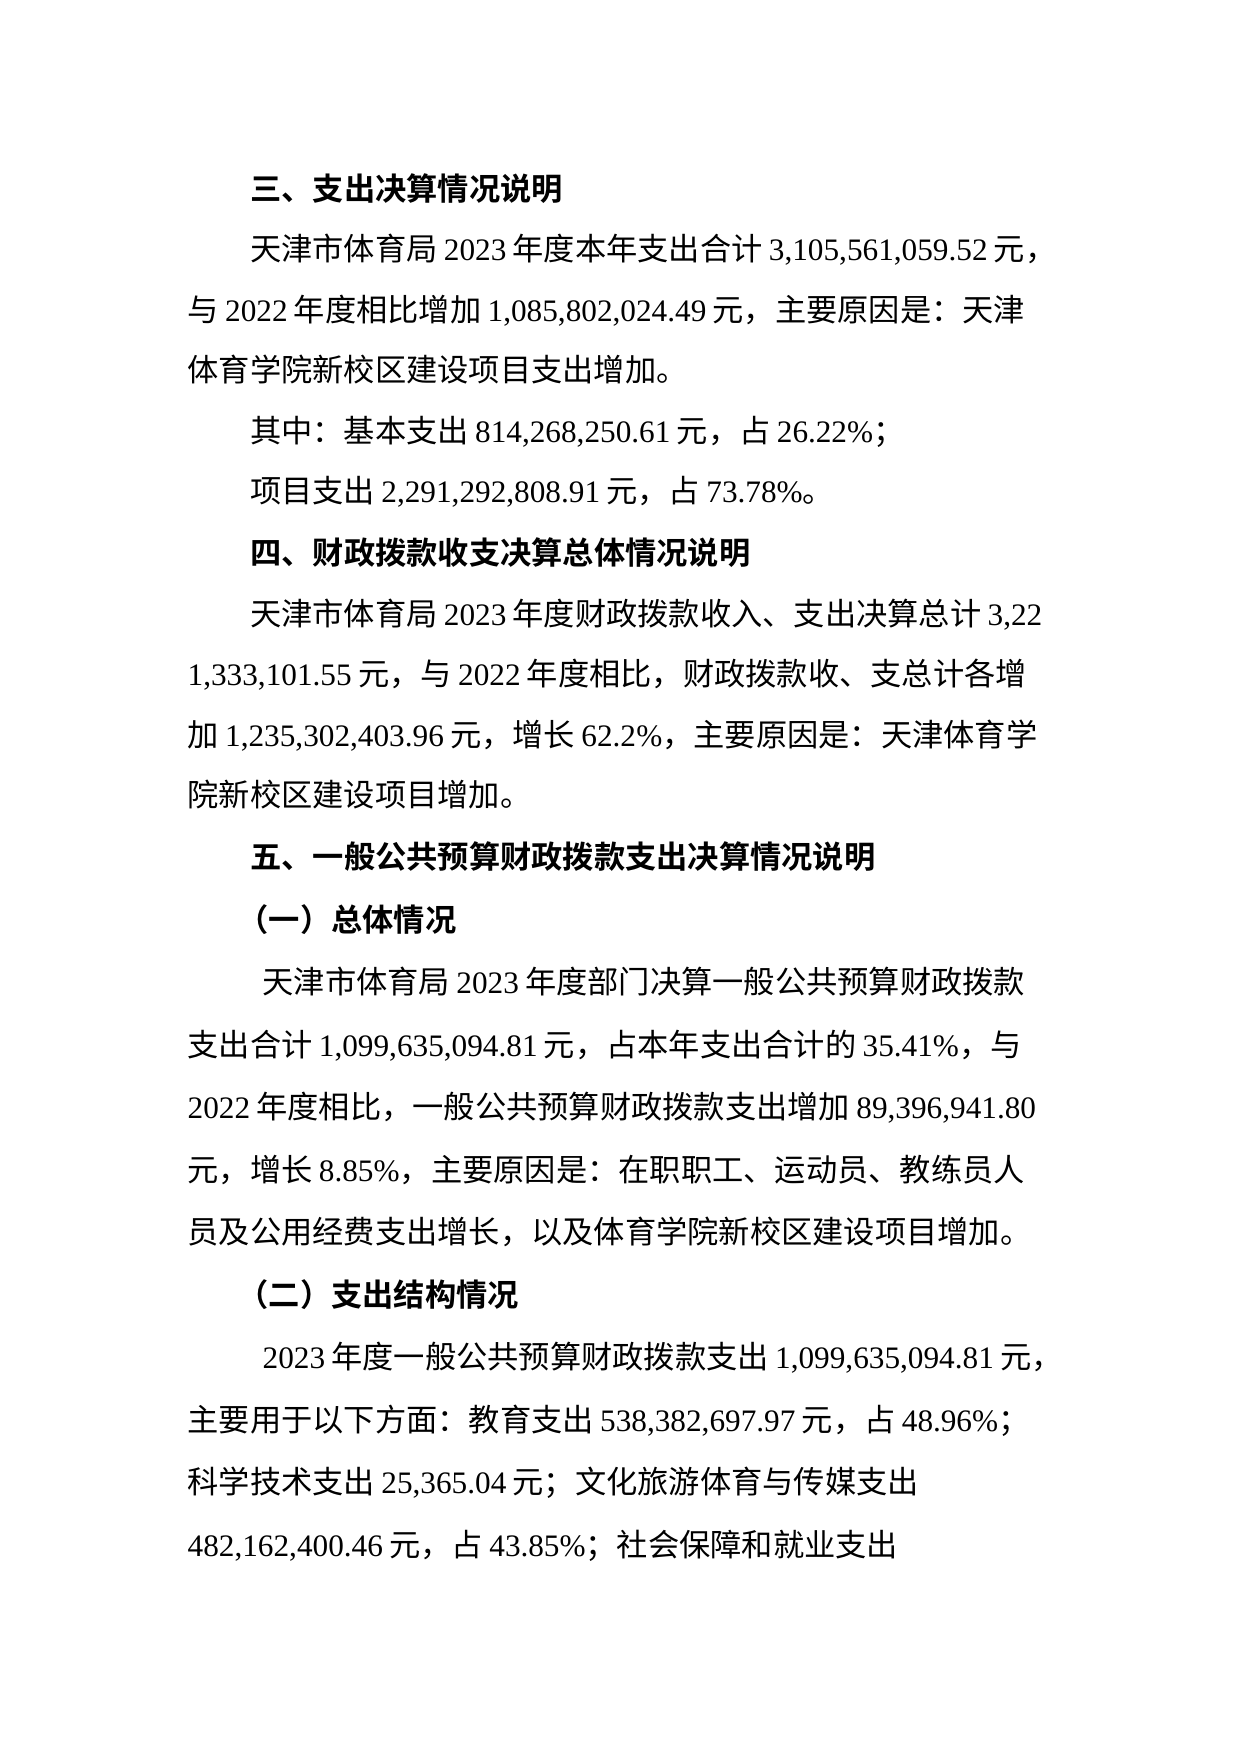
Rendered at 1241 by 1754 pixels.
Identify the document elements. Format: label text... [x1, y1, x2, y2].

text 天津市体育局2023年度部门决算一般公共预算财政拨款支出合计1,099,635,094.81元，占本年支出合计的35.41%，与2022年度相比，一般公共预算财政拨款支出增加89,396,941.80元，增长8.85%，主要原因是：在职职工、运动员、教练员人员及公用经费支出增长，以及体育学院新校区建设项目增加。 [187, 944, 1053, 1256]
text 五、一般公共预算财政拨款支出决算情况说明 [187, 819, 1053, 881]
text （一）总体情况 [237, 881, 1053, 944]
text 三、支出决算情况说明 [187, 150, 1053, 212]
text 项目支出2,291,292,808.91元，占73.78%。 [187, 454, 1053, 514]
text 四、财政拨款收支决算总体情况说明 [187, 514, 1053, 577]
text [187, 1319, 1053, 1569]
text 天津市体育局2023年度本年支出合计3,105,561,059.52元，与2022年度相比增加1,085,802,024.49元，主要原因是：天津体育学院新校区建设项目支出增加。 [187, 212, 1053, 394]
text （二）支出结构情况 [237, 1256, 1053, 1319]
text 天津市体育局2023年度财政拨款收入、支出决算总计3,221,333,101.55元，与2022年度相比，财政拨款收、支总计各增加1,235,302,403.96元，增长62.2%，主要原因是：天津体育学院新校区建设项目增加。 [187, 577, 1053, 819]
text 其中：基本支出814,268,250.61元，占26.22%； [187, 394, 1053, 454]
